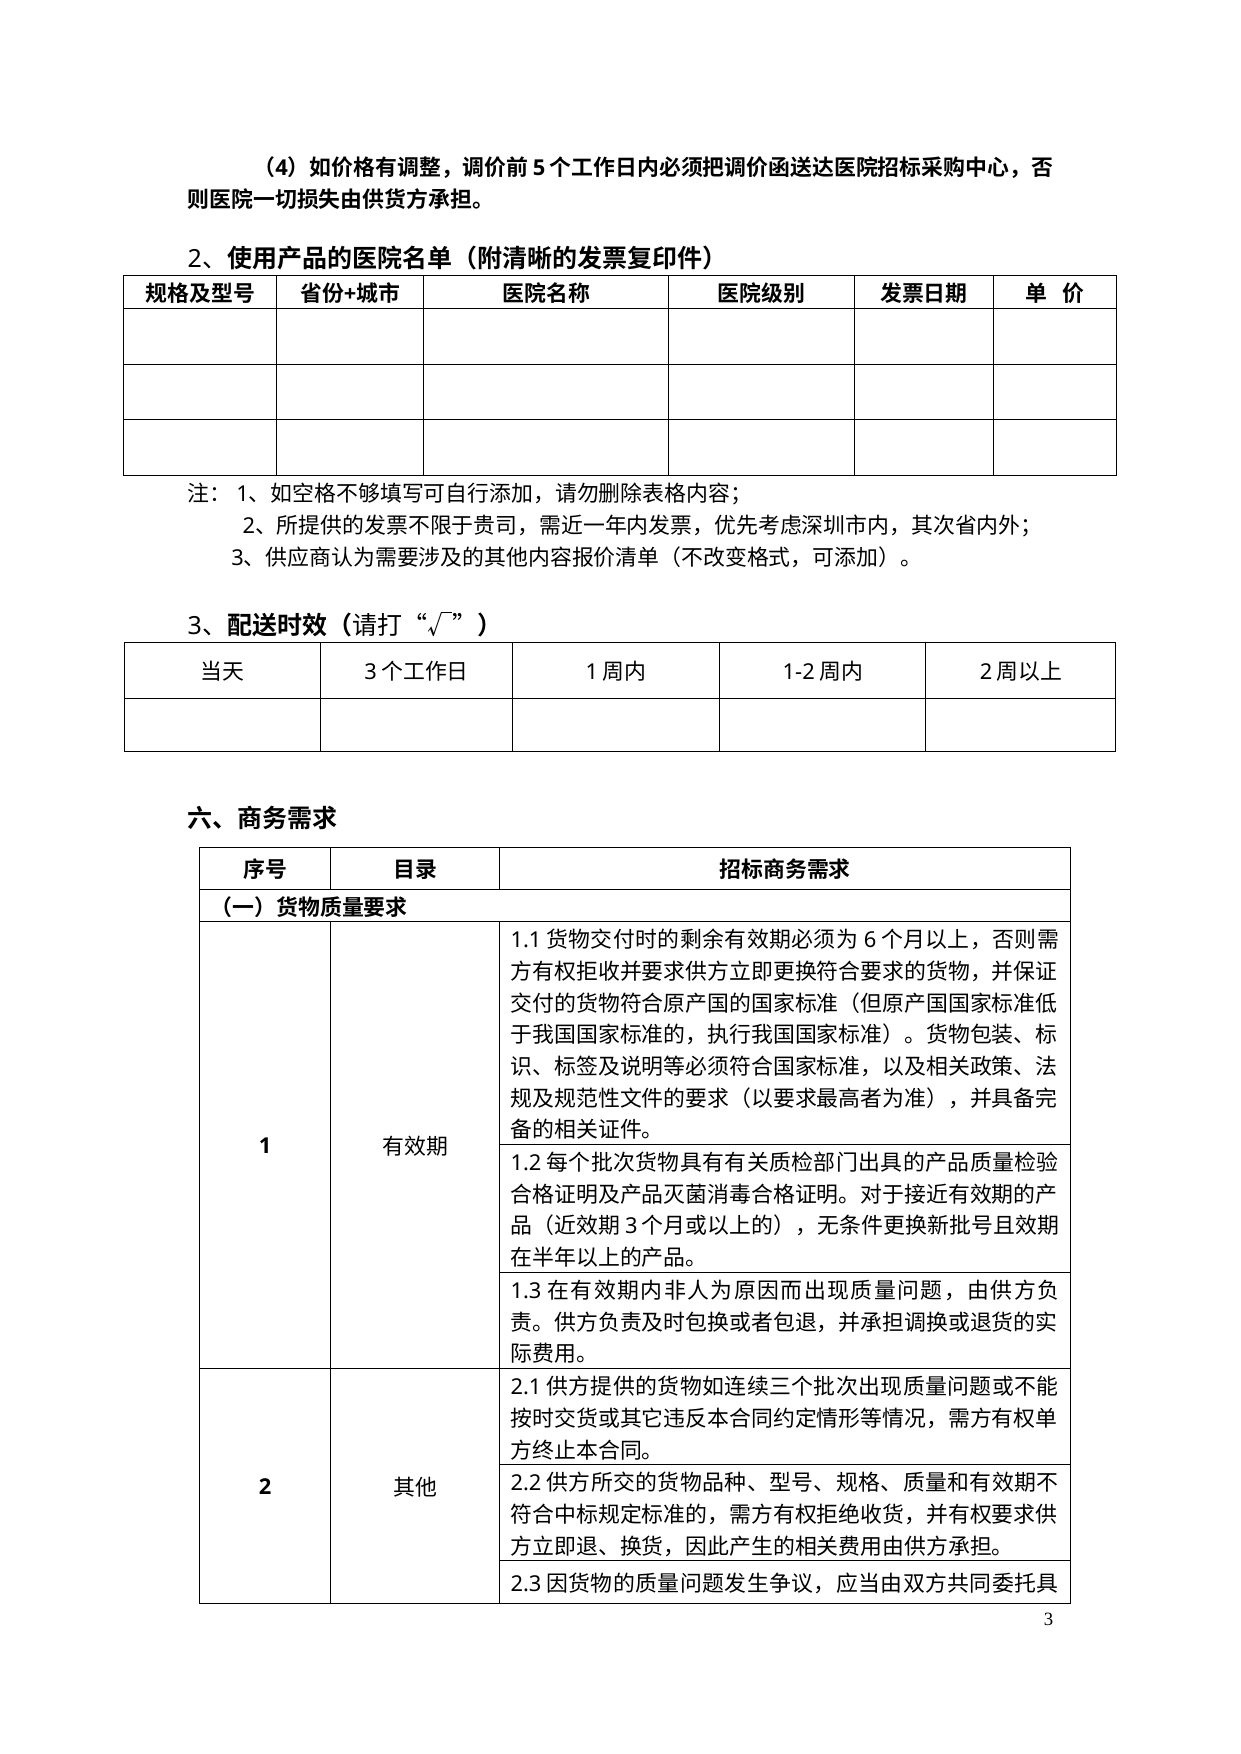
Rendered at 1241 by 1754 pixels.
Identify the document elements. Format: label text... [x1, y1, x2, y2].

table_cell [994, 365, 1116, 419]
table_cell [424, 309, 668, 363]
table_cell 2.2供方所交的货物品种、型号、规格、质量和有效期不符合中标规定标准的，需方有权拒绝收货，并有权要求供方立即退、换货，因此产生的相关费用由供方承担。 [500, 1465, 1070, 1560]
text （4）如价格有调整，调价前5个工作日内必须把调价函送达医院招标采购中心，否则医院一切损失由供货方承担。 [187, 150, 1053, 213]
text 3、配送时效（请打“√”） [187, 606, 1053, 642]
table_header 1周内 [513, 643, 719, 697]
table_cell [124, 420, 276, 475]
table_cell [855, 309, 993, 363]
table_header 发票日期 [855, 276, 993, 308]
table_header 1-2周内 [720, 643, 925, 697]
table_cell [277, 309, 423, 363]
table_cell [994, 309, 1116, 363]
table_cell 2.1供方提供的货物如连续三个批次出现质量问题或不能按时交货或其它违反本合同约定情形等情况，需方有权单方终止本合同。 [500, 1369, 1070, 1464]
table_header 医院名称 [424, 276, 668, 308]
table_cell [926, 699, 1115, 751]
table_cell [424, 365, 668, 419]
table_cell （一）货物质量要求 [200, 890, 1070, 921]
table_cell [321, 699, 512, 751]
table_header 3个工作日 [321, 643, 512, 697]
table_cell [669, 365, 854, 419]
text 2、使用产品的医院名单（附清晰的发票复印件） [187, 239, 1053, 275]
table_cell [277, 420, 423, 475]
table_cell 1.2每个批次货物具有有关质检部门出具的产品质量检验合格证明及产品灭菌消毒合格证明。对于接近有效期的产品（近效期3个月或以上的），无条件更换新批号且效期在半年以上的产品。 [500, 1145, 1070, 1272]
table_cell [277, 365, 423, 419]
table_header 序号 [200, 848, 330, 888]
subtitle 六、商务需求 [187, 798, 1053, 835]
table_header 目录 [331, 848, 499, 888]
table_header 规格及型号 [124, 276, 276, 308]
table_cell 其他 [331, 1369, 499, 1603]
table_cell 1.3在有效期内非人为原因而出现质量问题，由供方负责。供方负责及时包换或者包退，并承担调换或退货的实际费用。 [500, 1273, 1070, 1368]
table_cell [669, 420, 854, 475]
table_cell [669, 309, 854, 363]
table_cell 2 [200, 1369, 330, 1603]
table_header 省份+城市 [277, 276, 423, 308]
table_cell [720, 699, 925, 751]
table_cell [855, 420, 993, 475]
table_cell 有效期 [331, 922, 499, 1368]
table_cell [513, 699, 719, 751]
table_cell 1 [200, 922, 330, 1368]
text 2、所提供的发票不限于贵司，需近一年内发票，优先考虑深圳市内，其次省内外； [187, 508, 1053, 540]
text 3、供应商认为需要涉及的其他内容报价清单（不改变格式，可添加）。 [187, 540, 1053, 572]
table_header 当天 [125, 643, 320, 697]
table_cell [855, 365, 993, 419]
text 注： 1、如空格不够填写可自行添加，请勿删除表格内容； [187, 476, 1053, 508]
table_cell [424, 420, 668, 475]
table_header 2周以上 [926, 643, 1115, 697]
table_header 医院级别 [669, 276, 854, 308]
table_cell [500, 1561, 1070, 1603]
table_cell [124, 309, 276, 363]
table_cell [124, 365, 276, 419]
table_cell [125, 699, 320, 751]
table_header 单 价 [994, 276, 1116, 308]
table_cell [994, 420, 1116, 475]
table_cell 1.1货物交付时的剩余有效期必须为6个月以上，否则需方有权拒收并要求供方立即更换符合要求的货物，并保证交付的货物符合原产国的国家标准（但原产国国家标准低于我国国家标准的，执行我国国家标准）。货物包装、标识、标签及说明等必须符合国家标准，以及相关政策、法规及规范性文件的要求（以要求最高者为准），并具备完备的相关证件。 [500, 922, 1070, 1144]
table_header 招标商务需求 [500, 848, 1070, 888]
